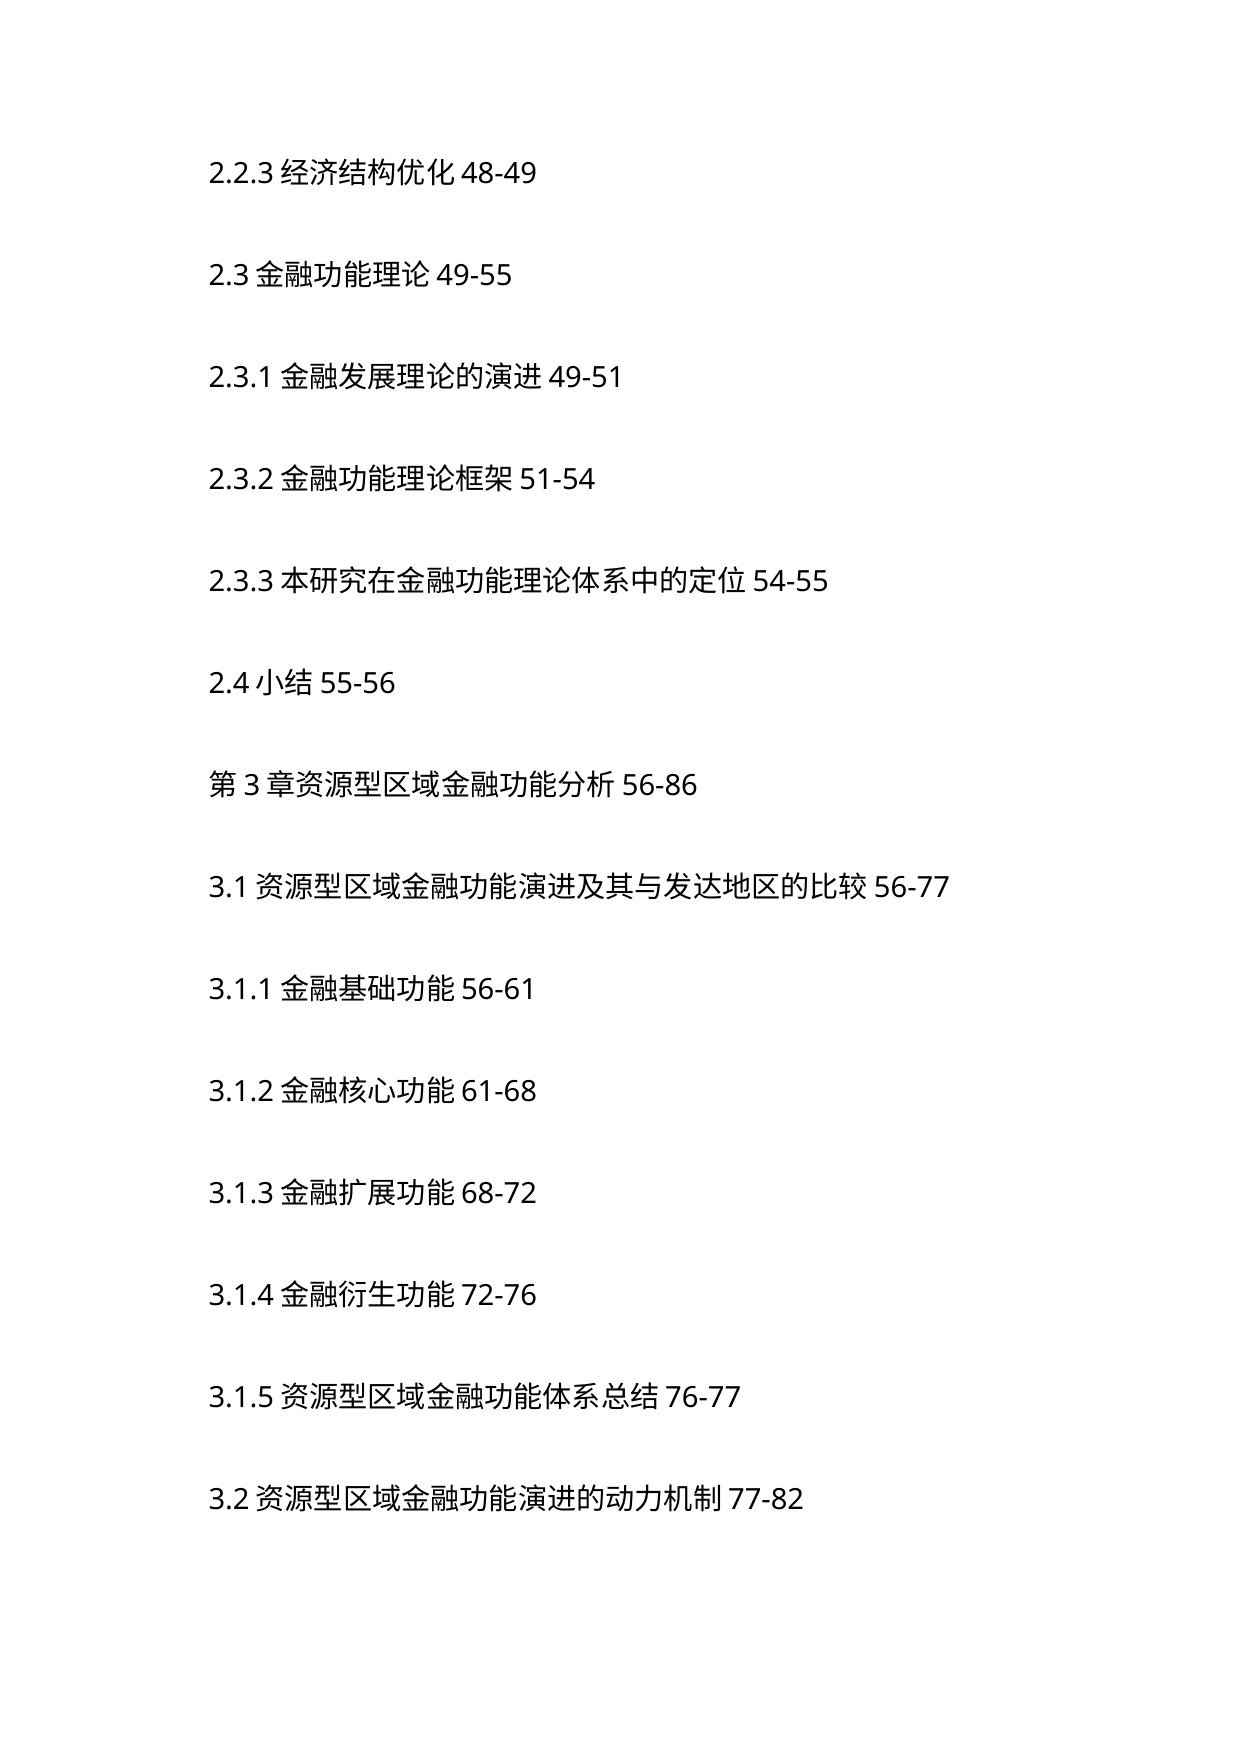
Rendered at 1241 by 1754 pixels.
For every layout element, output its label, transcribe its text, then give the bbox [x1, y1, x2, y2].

text 2.2.3经济结构优化48-49 [150, 150, 1090, 192]
text 2.3.2金融功能理论框架51-54 [150, 456, 1090, 498]
text 3.1.1金融基础功能56-61 [150, 966, 1090, 1008]
text 第3章资源型区域金融功能分析56-86 [150, 762, 1090, 804]
text 2.4小结55-56 [150, 660, 1090, 702]
text 2.3.3本研究在金融功能理论体系中的定位54-55 [150, 558, 1090, 600]
text 3.1.5资源型区域金融功能体系总结76-77 [150, 1374, 1090, 1416]
text 3.1.2金融核心功能61-68 [150, 1068, 1090, 1110]
text 3.1.4金融衍生功能72-76 [150, 1272, 1090, 1314]
text 3.1.3金融扩展功能68-72 [150, 1170, 1090, 1212]
text 2.3.1金融发展理论的演进49-51 [150, 354, 1090, 396]
text 3.1资源型区域金融功能演进及其与发达地区的比较56-77 [150, 864, 1090, 906]
text 2.3金融功能理论49-55 [150, 252, 1090, 294]
text 3.2资源型区域金融功能演进的动力机制77-82 [150, 1476, 1090, 1518]
